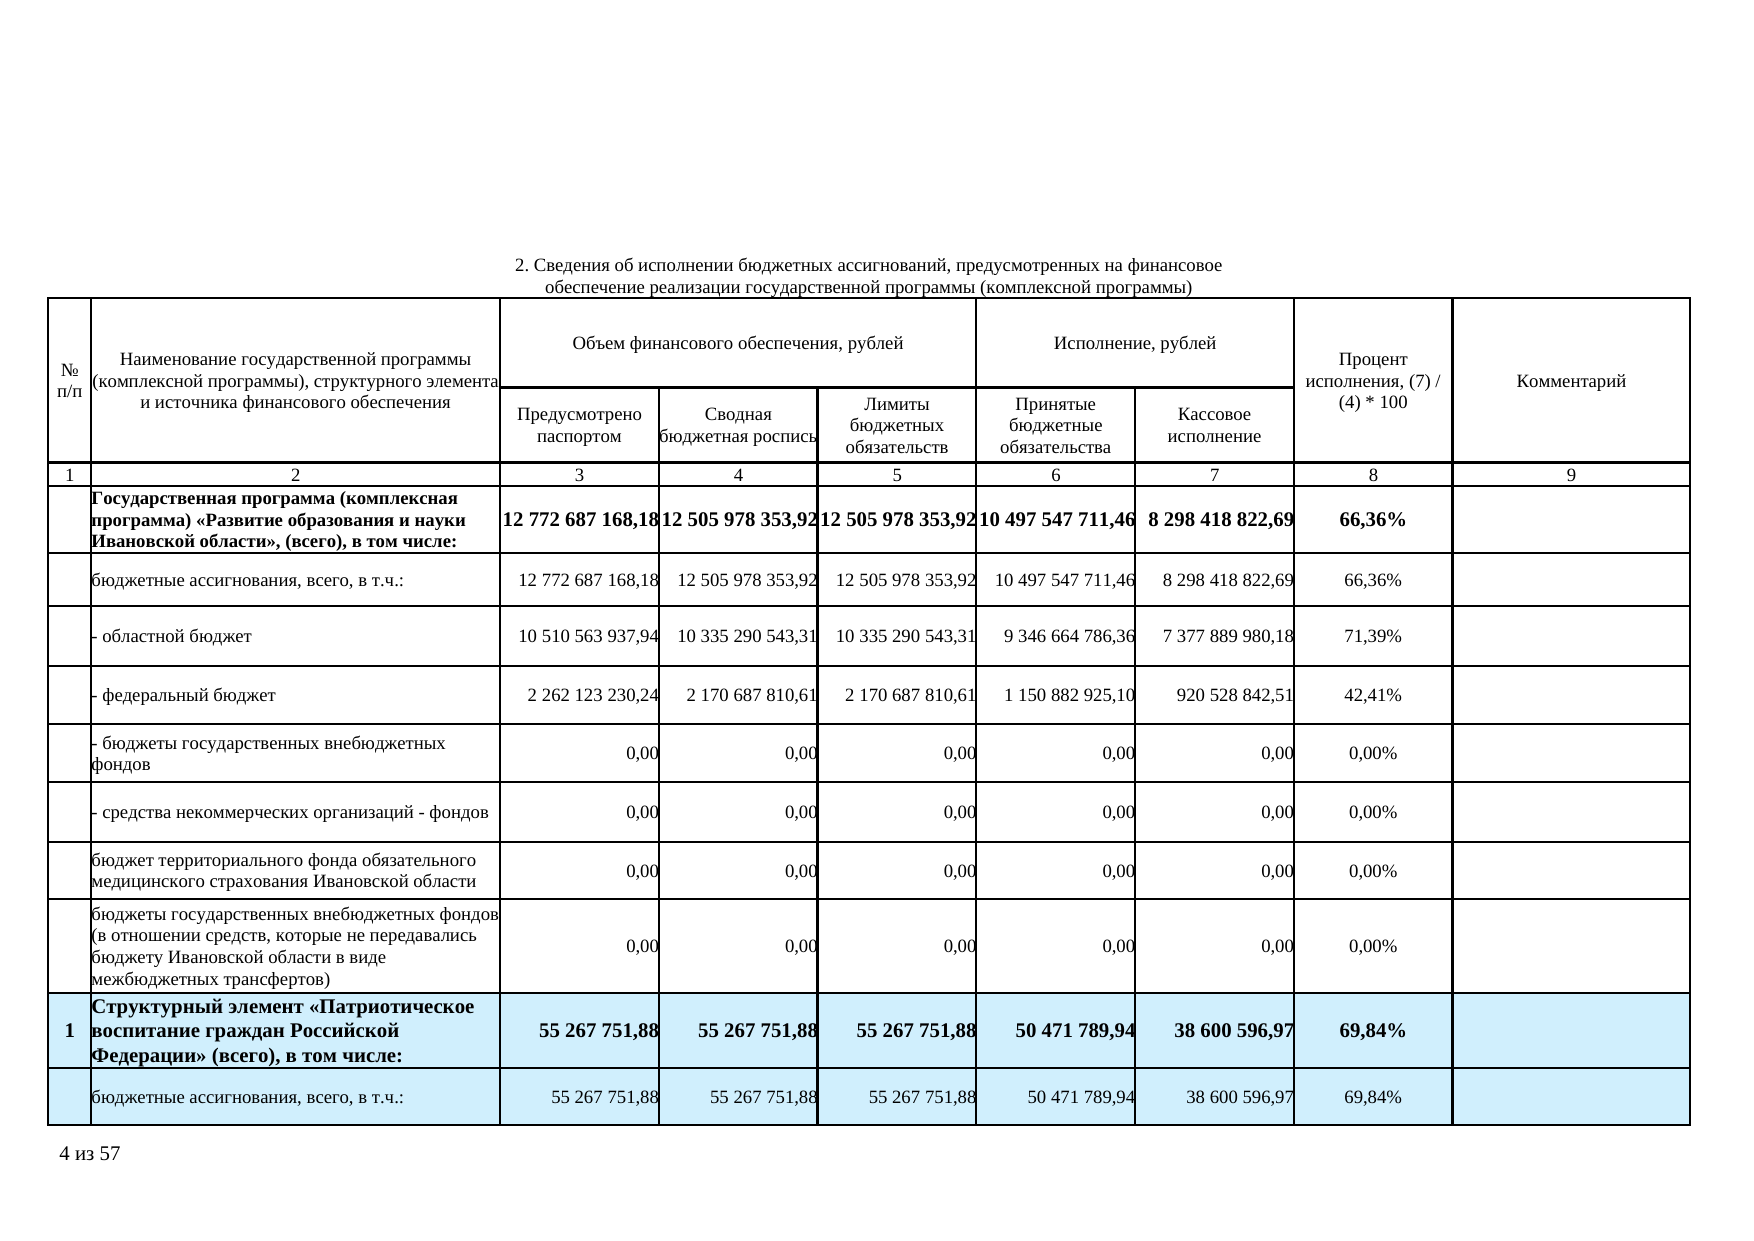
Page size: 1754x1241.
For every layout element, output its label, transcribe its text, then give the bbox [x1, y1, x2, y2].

table_cell 66,36% [1295, 554, 1451, 605]
table_cell 12 772 687 168,18 [501, 554, 658, 605]
table_cell Процент исполнения, (7) / (4) * 100 [1295, 299, 1451, 461]
table_cell 0,00 [501, 843, 658, 898]
table_cell бюджеты государственных внебюджетных фондов (в отношении средств, которые не передавались бюджету Ивановской области в виде межбюджетных трансфертов) [92, 900, 499, 992]
table_cell 7 [1136, 464, 1293, 485]
table_cell Наименование государственной программы (комплексной программы), структурного элемента и источника финансового обеспечения [92, 299, 499, 461]
table_cell [1454, 1069, 1689, 1124]
table_cell 3 [501, 464, 658, 485]
table_cell 55 267 751,88 [501, 1069, 658, 1124]
table_cell - средства некоммерческих организаций - фондов [92, 783, 499, 841]
table_cell 1 150 882 925,10 [977, 667, 1134, 723]
table_cell [1454, 900, 1689, 992]
table_cell 0,00% [1295, 900, 1451, 992]
table_cell 0,00 [819, 783, 975, 841]
table_cell Лимиты бюджетных обязательств [819, 389, 975, 461]
table_cell 6 [977, 464, 1134, 485]
table_cell 38 600 596,97 [1136, 994, 1293, 1067]
table_cell [49, 667, 90, 723]
table_cell 0,00 [660, 783, 816, 841]
table_cell 55 267 751,88 [501, 994, 658, 1067]
table_cell 0,00 [501, 783, 658, 841]
table_cell [1454, 994, 1689, 1067]
table_cell 0,00 [501, 900, 658, 992]
table_cell 55 267 751,88 [819, 1069, 975, 1124]
table_cell - бюджеты государственных внебюджетных фондов [92, 725, 499, 781]
table_cell 12 505 978 353,92 [660, 487, 816, 552]
table_cell 2 262 123 230,24 [501, 667, 658, 723]
table_cell 1 [49, 994, 90, 1067]
table_cell [49, 783, 90, 841]
table_cell Комментарий [1454, 299, 1689, 461]
table_cell 55 267 751,88 [660, 1069, 816, 1124]
table_cell 0,00% [1295, 725, 1451, 781]
table_cell 42,41% [1295, 667, 1451, 723]
table_cell 0,00 [819, 900, 975, 992]
table_cell 12 772 687 168,18 [501, 487, 658, 552]
table_cell 12 505 978 353,92 [819, 554, 975, 605]
table_cell Предусмотрено паспортом [501, 389, 658, 461]
table_cell 8 298 418 822,69 [1136, 487, 1293, 552]
table_cell Сводная бюджетная роспись [660, 389, 816, 461]
table_cell 0,00 [1136, 900, 1293, 992]
table_cell 5 [819, 464, 975, 485]
table_cell [49, 900, 90, 992]
table_cell 9 346 664 786,36 [977, 607, 1134, 665]
table_cell 0,00 [1136, 783, 1293, 841]
table_cell 50 471 789,94 [977, 1069, 1134, 1124]
table_cell 12 505 978 353,92 [819, 487, 975, 552]
table_cell [49, 725, 90, 781]
table_cell [1454, 843, 1689, 898]
table_cell 38 600 596,97 [1136, 1069, 1293, 1124]
table_cell [1454, 487, 1689, 552]
table_cell 10 335 290 543,31 [819, 607, 975, 665]
table_cell 0,00% [1295, 783, 1451, 841]
table_cell бюджет территориального фонда обязательного медицинского страхования Ивановской области [92, 843, 499, 898]
table_cell - областной бюджет [92, 607, 499, 665]
table_cell 0,00 [660, 900, 816, 992]
table_cell 1 [49, 464, 90, 485]
table_cell [49, 1069, 90, 1124]
table_cell [1454, 554, 1689, 605]
table_cell 0,00 [977, 783, 1134, 841]
table_cell 2 170 687 810,61 [819, 667, 975, 723]
table_cell 10 510 563 937,94 [501, 607, 658, 665]
table_cell [1454, 783, 1689, 841]
table_cell 0,00 [977, 900, 1134, 992]
table_cell [49, 843, 90, 898]
table_cell 10 335 290 543,31 [660, 607, 816, 665]
table_cell 0,00 [977, 725, 1134, 781]
table_cell бюджетные ассигнования, всего, в т.ч.: [92, 1069, 499, 1124]
table_cell 2 170 687 810,61 [660, 667, 816, 723]
table_cell 50 471 789,94 [977, 994, 1134, 1067]
table_cell [49, 607, 90, 665]
table_cell 2 [92, 464, 499, 485]
table_cell [49, 487, 90, 552]
table_cell 0,00 [977, 843, 1134, 898]
table_cell 69,84% [1295, 994, 1451, 1067]
table_cell 0,00 [1136, 725, 1293, 781]
table_cell [1454, 725, 1689, 781]
table_cell 10 497 547 711,46 [977, 487, 1134, 552]
table_cell бюджетные ассигнования, всего, в т.ч.: [92, 554, 499, 605]
table_cell 4 [660, 464, 816, 485]
table_cell Государственная программа (комплексная программа) «Развитие образования и науки Ивановской области», (всего), в том числе: [92, 487, 499, 552]
table_cell [1454, 607, 1689, 665]
table_cell 7 377 889 980,18 [1136, 607, 1293, 665]
table_cell 10 497 547 711,46 [977, 554, 1134, 605]
table_cell 0,00 [501, 725, 658, 781]
table_cell № п/п [49, 299, 90, 461]
table_cell 0,00 [819, 725, 975, 781]
table_cell 8 [1295, 464, 1451, 485]
table_cell Исполнение, рублей [977, 299, 1293, 386]
table_cell 0,00 [660, 725, 816, 781]
table_cell 12 505 978 353,92 [660, 554, 816, 605]
table_cell 66,36% [1295, 487, 1451, 552]
table_cell 0,00 [1136, 843, 1293, 898]
table_cell Кассовое исполнение [1136, 389, 1293, 461]
table_header 2. Сведения об исполнении бюджетных ассигнований, предусмотренных на финансовое обеспечение реализации государственной программы (комплексной программы) [48, 189, 1690, 297]
table_cell 9 [1454, 464, 1689, 485]
table_cell 0,00% [1295, 843, 1451, 898]
table_cell Структурный элемент «Патриотическое воспитание граждан Российской Федерации» (всего), в том числе: [92, 994, 499, 1067]
table_cell [1454, 667, 1689, 723]
table_cell 8 298 418 822,69 [1136, 554, 1293, 605]
table_cell 920 528 842,51 [1136, 667, 1293, 723]
table_cell 69,84% [1295, 1069, 1451, 1124]
table_cell Принятые бюджетные обязательства [977, 389, 1134, 461]
table_cell 71,39% [1295, 607, 1451, 665]
table_cell Объем финансового обеспечения, рублей [501, 299, 975, 386]
table_cell - федеральный бюджет [92, 667, 499, 723]
table_cell 0,00 [819, 843, 975, 898]
table_cell 55 267 751,88 [819, 994, 975, 1067]
table_cell 0,00 [660, 843, 816, 898]
table_cell [49, 554, 90, 605]
table_cell 55 267 751,88 [660, 994, 816, 1067]
